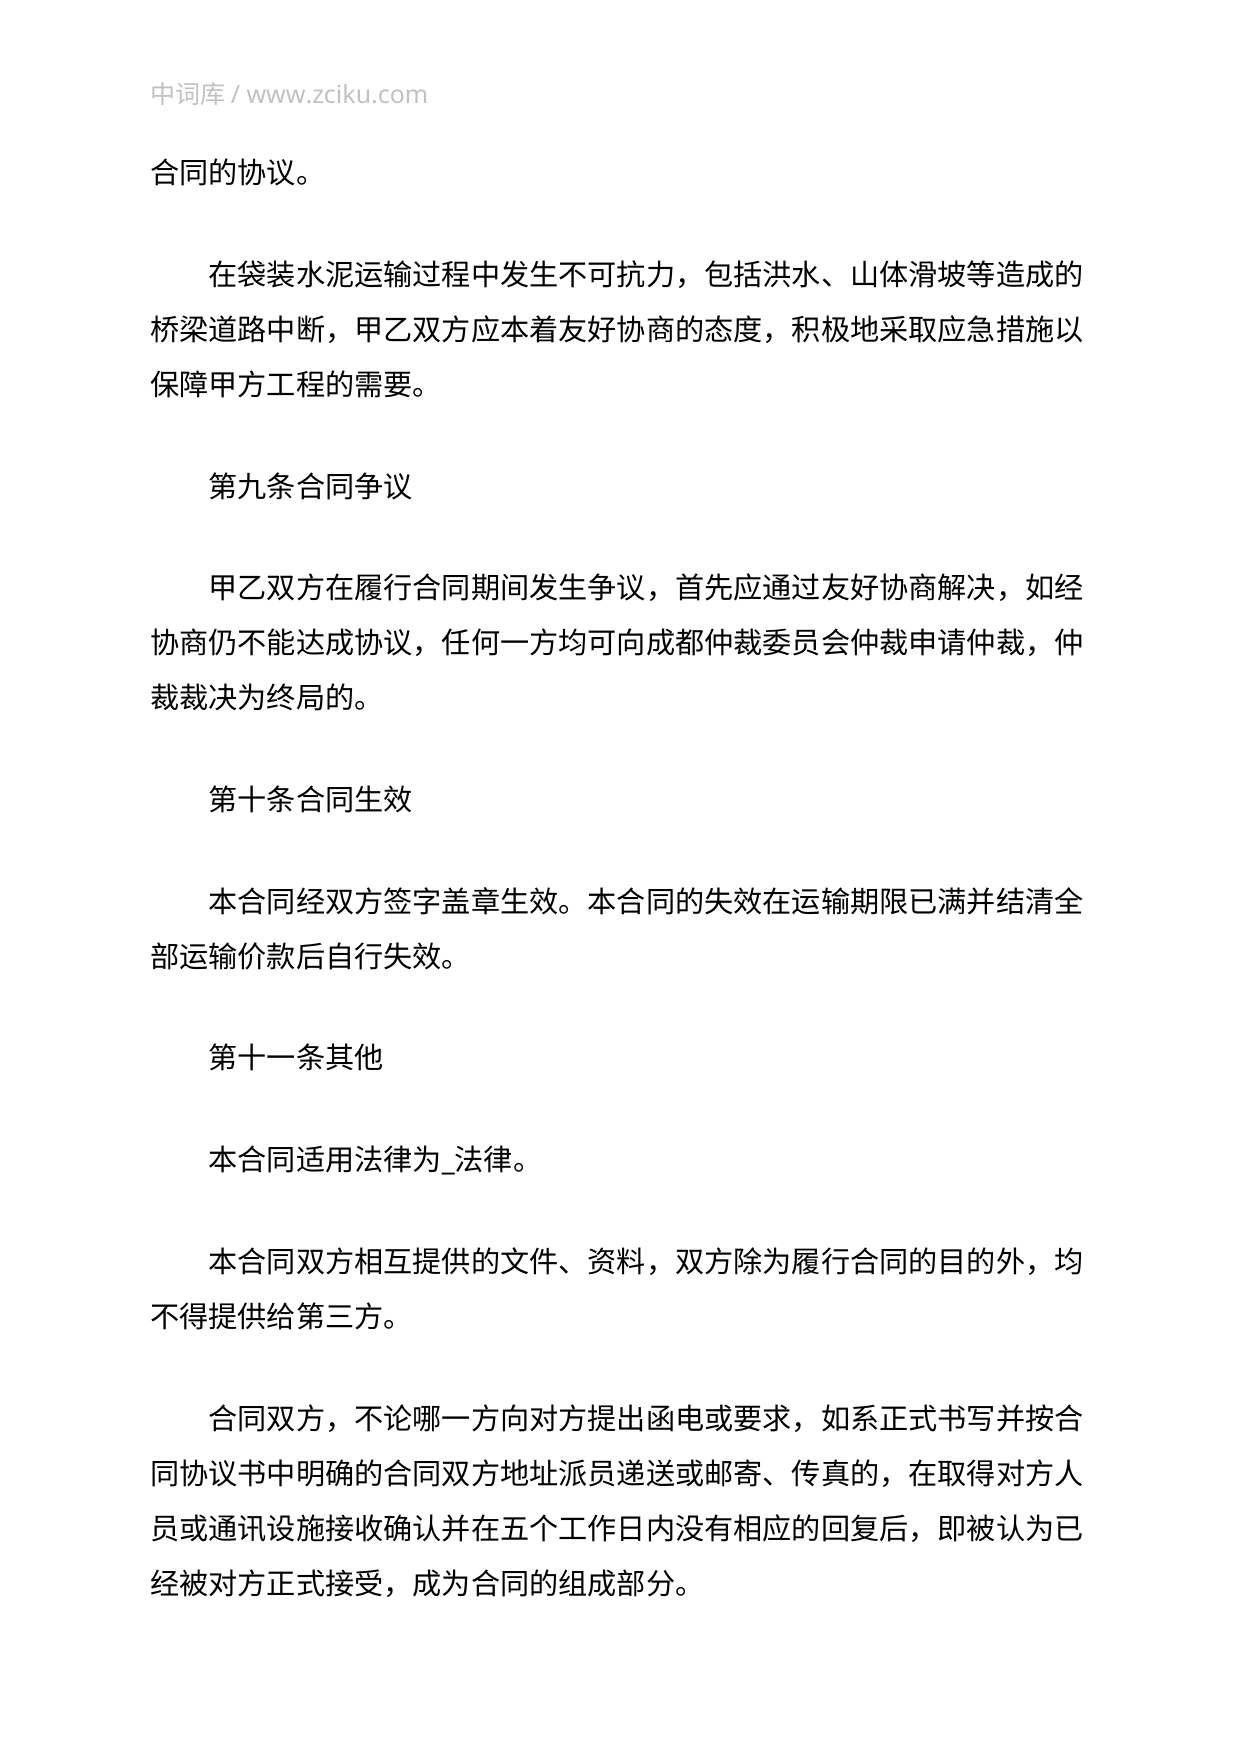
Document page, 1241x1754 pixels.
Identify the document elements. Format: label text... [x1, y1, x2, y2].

text 在袋装水泥运输过程中发生不可抗力，包括洪水、山体滑坡等造成的桥梁道路中断，甲乙双方应本着友好协商的态度，积极地采取应急措施以保障甲方工程的需要。 [150, 252, 1090, 404]
text 第九条合同争议 [150, 463, 1090, 506]
text 本合同经双方签字盖章生效。本合同的失效在运输期限已满并结清全部运输价款后自行失效。 [150, 878, 1090, 976]
text 第十一条其他 [150, 1035, 1090, 1077]
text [150, 150, 1090, 192]
text 本合同双方相互提供的文件、资料，双方除为履行合同的目的外，均不得提供给第三方。 [150, 1239, 1090, 1336]
text 甲乙双方在履行合同期间发生争议，首先应通过友好协商解决，如经协商仍不能达成协议，任何一方均可向成都仲裁委员会仲裁申请仲裁，仲裁裁决为终局的。 [150, 565, 1090, 717]
text 合同双方，不论哪一方向对方提出函电或要求，如系正式书写并按合同协议书中明确的合同双方地址派员递送或邮寄、传真的，在取得对方人员或通讯设施接收确认并在五个工作日内没有相应的回复后，即被认为已经被对方正式接受，成为合同的组成部分。 [150, 1396, 1090, 1602]
text 第十条合同生效 [150, 777, 1090, 819]
text 本合同适用法律为_法律。 [150, 1137, 1090, 1179]
